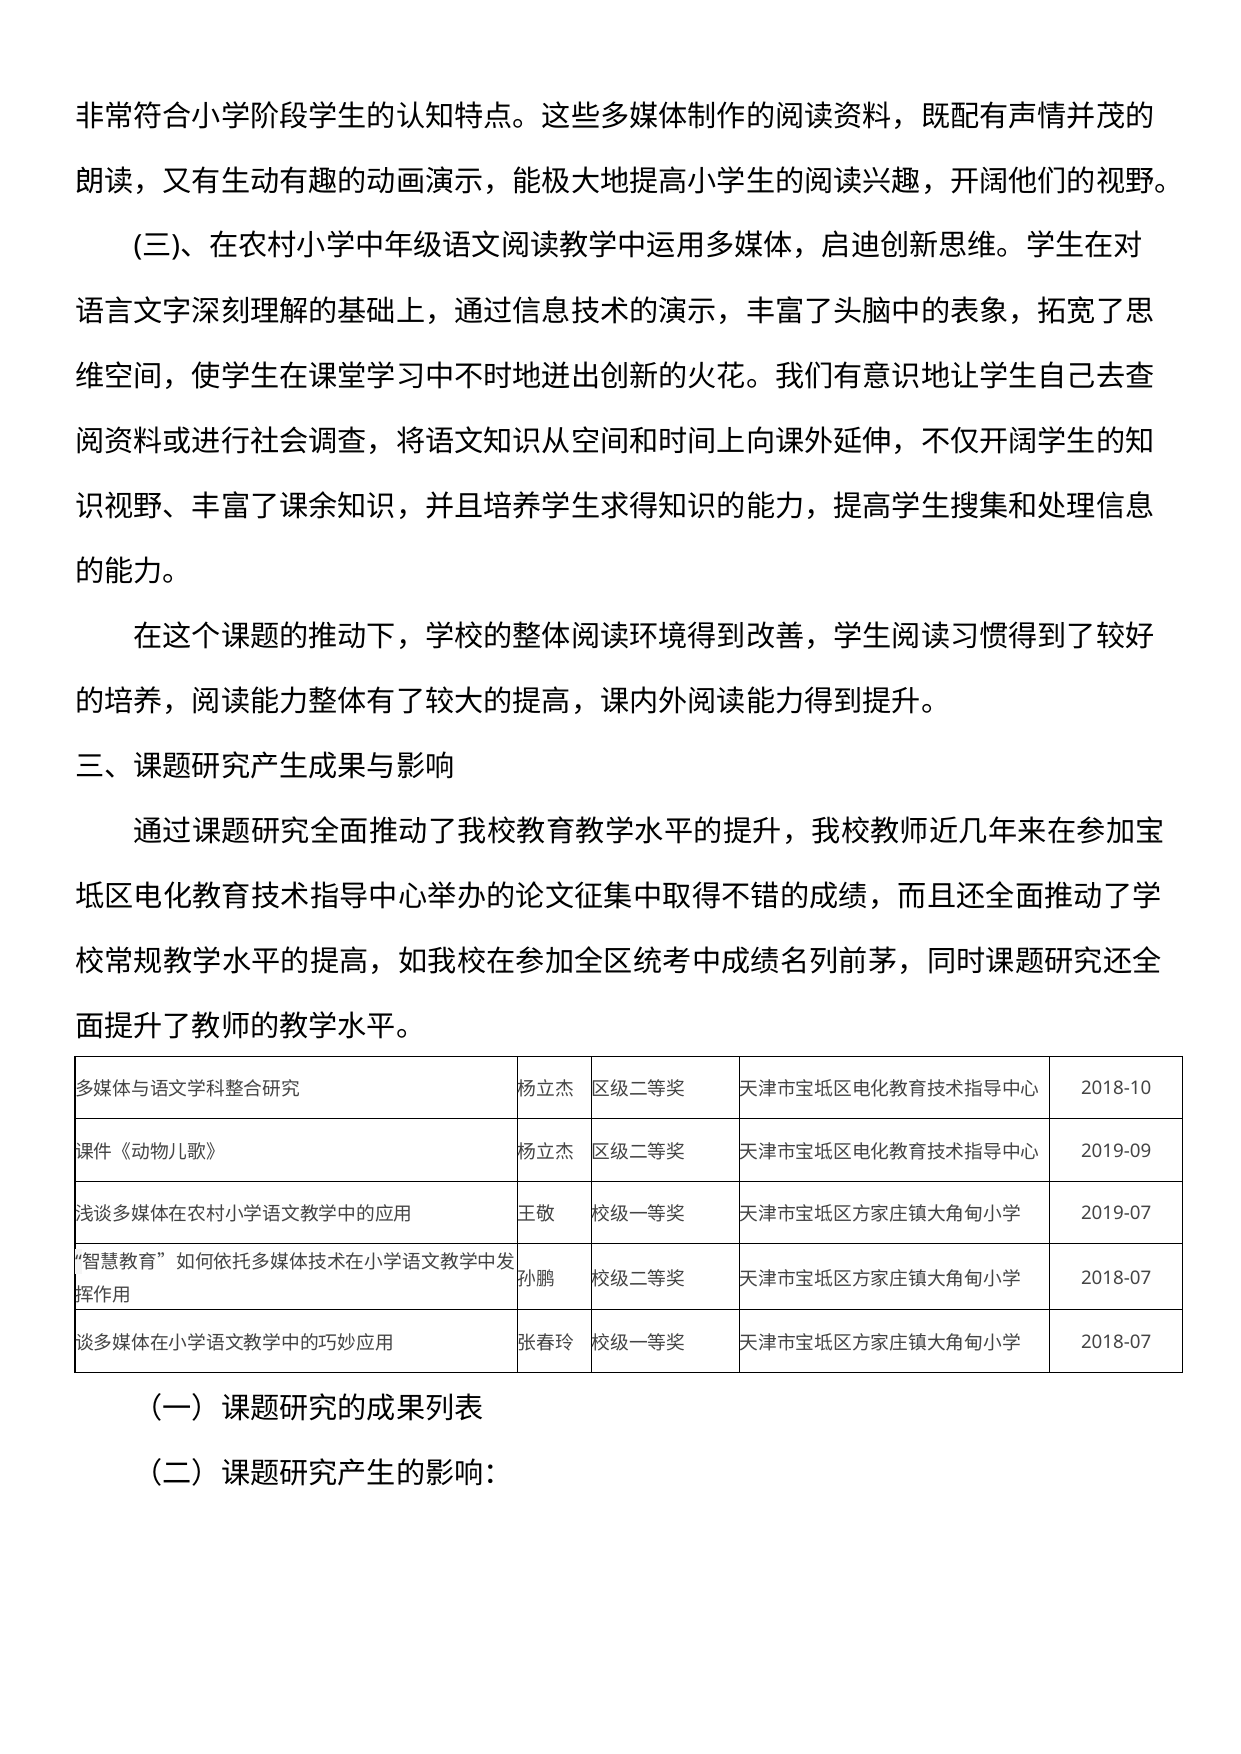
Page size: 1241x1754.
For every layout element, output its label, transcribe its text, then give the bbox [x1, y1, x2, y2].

table_cell 杨立杰 [518, 1119, 591, 1181]
table_cell 天津市宝坻区方家庄镇大角甸小学 [740, 1182, 1049, 1243]
table_header 天津市宝坻区电化教育技术指导中心 [740, 1057, 1049, 1118]
table_cell 天津市宝坻区方家庄镇大角甸小学 [740, 1310, 1049, 1372]
table_cell 2018-07 [1050, 1244, 1182, 1309]
table_cell 校级一等奖 [592, 1182, 739, 1243]
text 在这个课题的推动下，学校的整体阅读环境得到改善，学生阅读习惯得到了较好的培养，阅读能力整体有了较大的提高，课内外阅读能力得到提升。 [75, 601, 1165, 731]
table_cell 天津市宝坻区电化教育技术指导中心 [740, 1119, 1049, 1181]
table_cell 王敬 [518, 1182, 591, 1243]
text 三、课题研究产生成果与影响 [75, 731, 1165, 796]
table_cell 校级一等奖 [592, 1310, 739, 1372]
table_header 区级二等奖 [592, 1057, 739, 1118]
text （一）课题研究的成果列表 [75, 1373, 1165, 1438]
table_cell 浅谈多媒体在农村小学语文教学中的应用 [76, 1182, 517, 1243]
table_cell 孙鹏 [518, 1244, 591, 1309]
table_cell 课件《动物儿歌》 [76, 1119, 517, 1181]
text 通过课题研究全面推动了我校教育教学水平的提升，我校教师近几年来在参加宝坻区电化教育技术指导中心举办的论文征集中取得不错的成绩，而且还全面推动了学校常规教学水平的提高，如我校在参加全区统考中成绩名列前茅，同时课题研究还全面提升了教师的教学水平。 [75, 796, 1165, 1056]
table_cell 校级二等奖 [592, 1244, 739, 1309]
table_header 多媒体与语文学科整合研究 [76, 1057, 517, 1118]
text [75, 81, 1165, 211]
table_cell 天津市宝坻区方家庄镇大角甸小学 [740, 1244, 1049, 1309]
table_header 2018-10 [1050, 1057, 1182, 1118]
table_cell “智慧教育”如何依托多媒体技术在小学语文教学中发挥作用 [76, 1244, 517, 1309]
table_cell 2019-09 [1050, 1119, 1182, 1181]
text (三)、在农村小学中年级语文阅读教学中运用多媒体，启迪创新思维。学生在对语言文字深刻理解的基础上，通过信息技术的演示，丰富了头脑中的表象，拓宽了思维空间，使学生在课堂学习中不时地迸出创新的火花。我们有意识地让学生自己去查阅资料或进行社会调查，将语文知识从空间和时间上向课外延伸，不仅开阔学生的知识视野、丰富了课余知识，并且培养学生求得知识的能力，提高学生搜集和处理信息的能力。 [75, 211, 1165, 601]
table_cell 谈多媒体在小学语文教学中的巧妙应用 [76, 1310, 517, 1372]
table_cell 2018-07 [1050, 1310, 1182, 1372]
text （二）课题研究产生的影响： [75, 1438, 1165, 1503]
table_header 杨立杰 [518, 1057, 591, 1118]
table_cell 张春玲 [518, 1310, 591, 1372]
table_cell 区级二等奖 [592, 1119, 739, 1181]
table_cell 2019-07 [1050, 1182, 1182, 1243]
